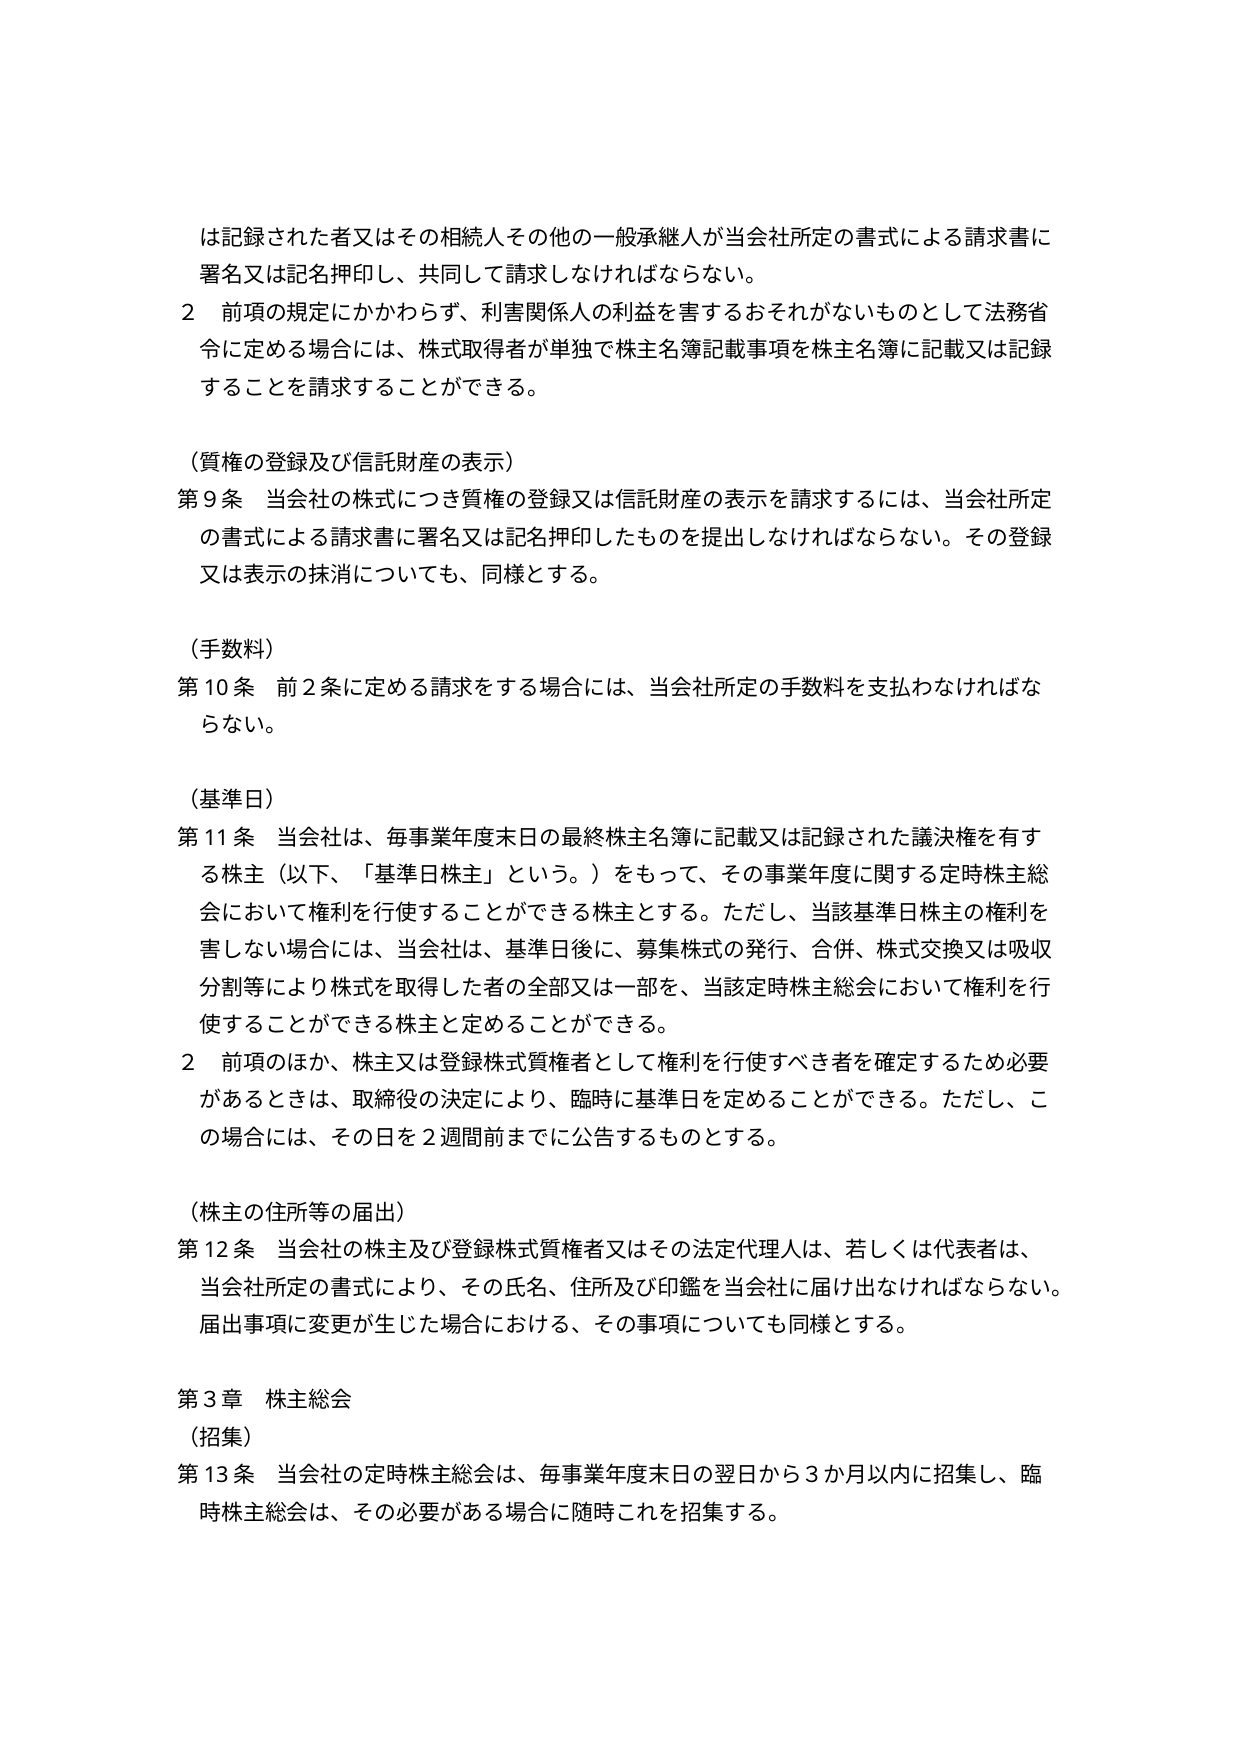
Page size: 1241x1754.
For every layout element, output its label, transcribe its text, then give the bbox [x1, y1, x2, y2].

text （招集） [177, 1417, 1063, 1454]
text 第12条 当会社の株主及び登録株式質権者又はその法定代理人は、若しくは代表者は、当会社所定の書式により、その氏名、住所及び印鑑を当会社に届け出なければならない。届出事項に変更が生じた場合における、その事項についても同様とする。 [177, 1229, 1063, 1342]
text 第13条 当会社の定時株主総会は、毎事業年度末日の翌日から３か月以内に招集し、臨時株主総会は、その必要がある場合に随時これを招集する。 [177, 1454, 1063, 1529]
text ２ 前項の規定にかかわらず、利害関係人の利益を害するおそれがないものとして法務省令に定める場合には、株式取得者が単独で株主名簿記載事項を株主名簿に記載又は記録することを請求することができる。 [177, 292, 1063, 404]
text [177, 217, 1063, 292]
text ２ 前項のほか、株主又は登録株式質権者として権利を行使すべき者を確定するため必要があるときは、取締役の決定により、臨時に基準日を定めることができる。ただし、この場合には、その日を２週間前までに公告するものとする。 [177, 1042, 1063, 1154]
text 第９条 当会社の株式につき質権の登録又は信託財産の表示を請求するには、当会社所定の書式による請求書に署名又は記名押印したものを提出しなければならない。その登録又は表示の抹消についても、同様とする。 [177, 479, 1063, 592]
text （手数料） [177, 629, 1063, 667]
text （株主の住所等の届出） [177, 1192, 1063, 1229]
text 第11条 当会社は、毎事業年度末日の最終株主名簿に記載又は記録された議決権を有する株主（以下、「基準日株主」という。）をもって、その事業年度に関する定時株主総会において権利を行使することができる株主とする。ただし、当該基準日株主の権利を害しない場合には、当会社は、基準日後に、募集株式の発行、合併、株式交換又は吸収分割等により株式を取得した者の全部又は一部を、当該定時株主総会において権利を行使することができる株主と定めることができる。 [177, 817, 1063, 1042]
text 第３章 株主総会 [177, 1379, 1063, 1417]
text 第10条 前２条に定める請求をする場合には、当会社所定の手数料を支払わなければならない。 [177, 667, 1063, 742]
text （基準日） [177, 779, 1063, 817]
text （質権の登録及び信託財産の表示） [177, 442, 1063, 479]
